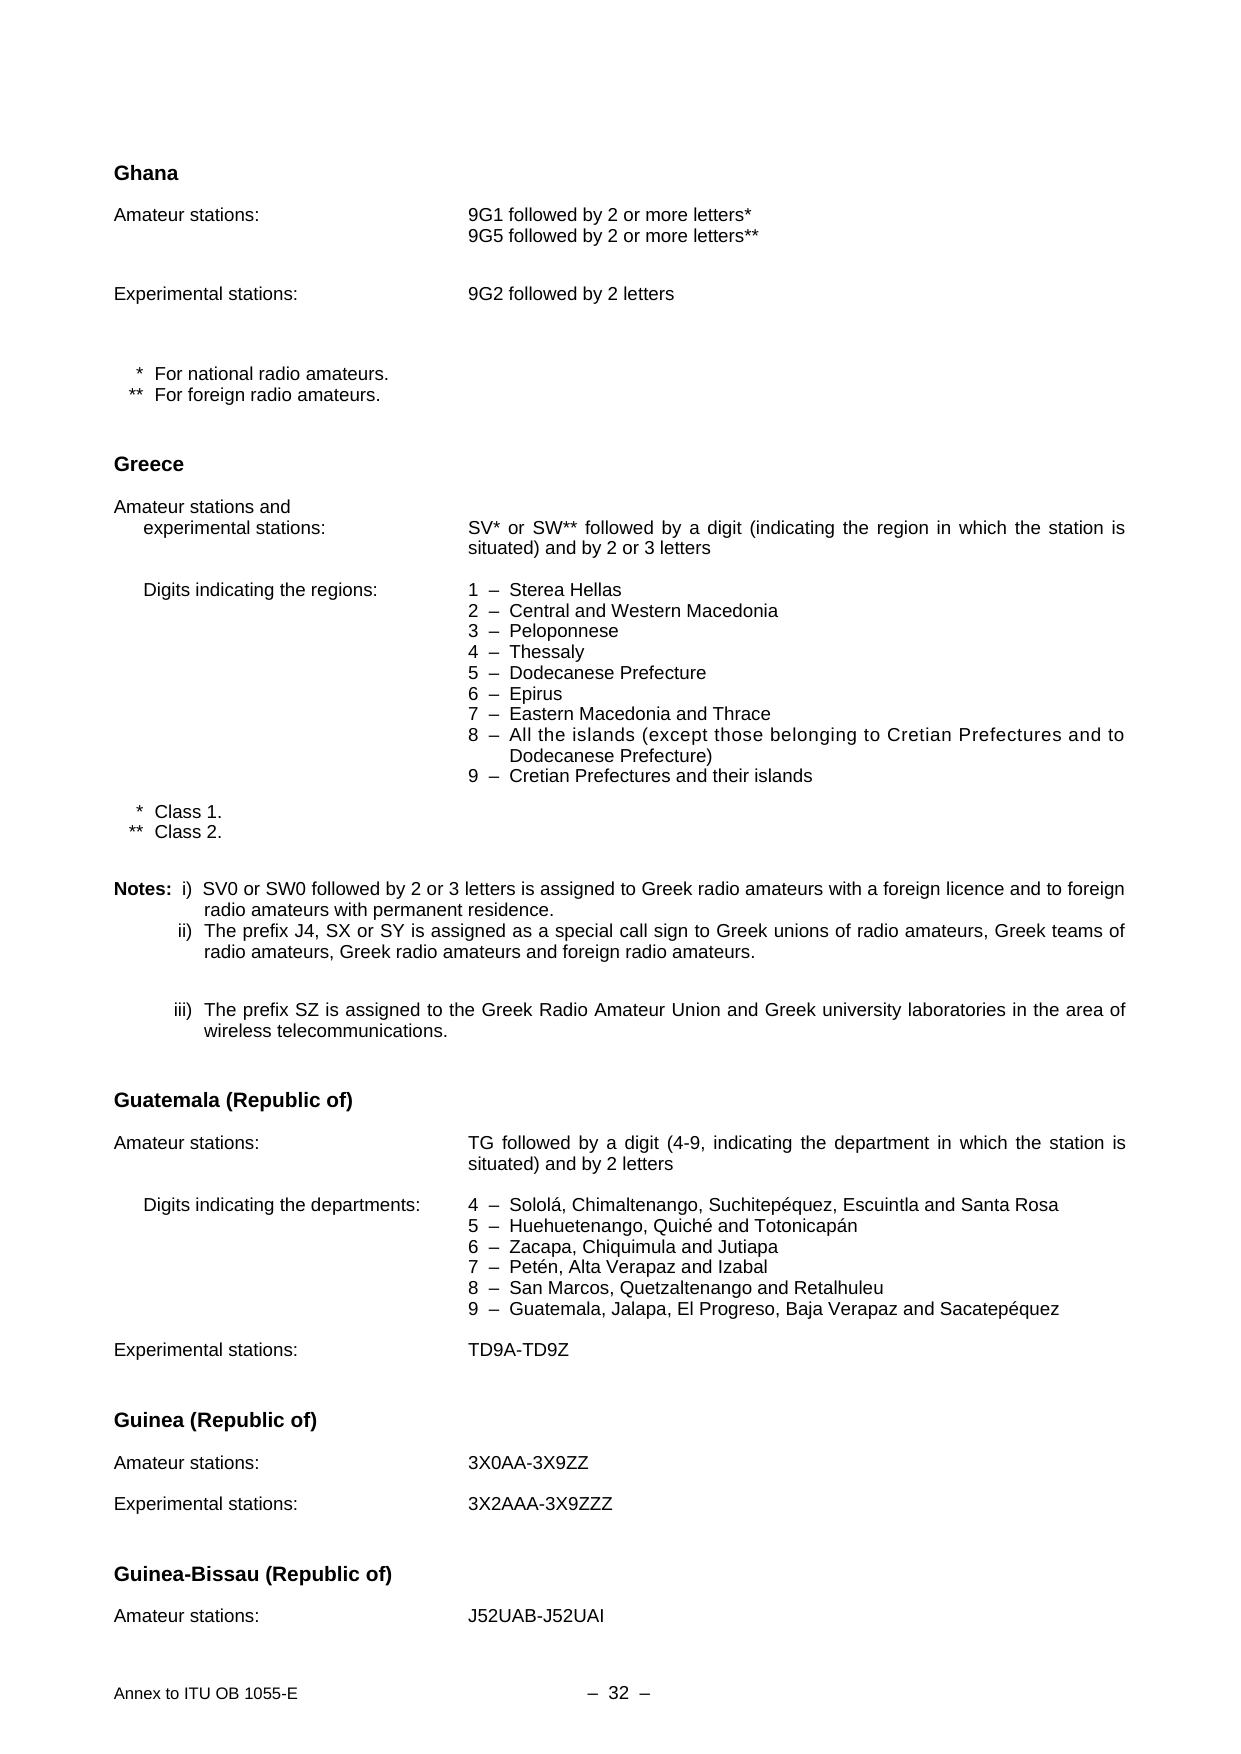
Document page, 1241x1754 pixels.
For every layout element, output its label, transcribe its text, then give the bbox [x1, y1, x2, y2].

text Digits indicating the regions: 1 – Sterea Hellas 2 – Central and Western Macedonia 3 – Peloponnese 4 – Thessaly 5 – Dodecanese Prefecture 6 – Epirus 7 – Eastern Macedonia and Thrace 8 – All the islands (except those belonging to Cretian Prefectures and to Dodecanese Prefecture) 9 – Cretian Prefectures and their islands [113, 580, 1127, 787]
text Greece [113, 455, 1127, 476]
text Guatemala (Republic of) [113, 1091, 1127, 1112]
text Notes: i) SV0 or SW0 followed by 2 or 3 letters is assigned to Greek radio amateurs with a foreign licence and to foreign radio amateurs with permanent residence. [113, 879, 1127, 921]
text Amateur stations: 9G1 followed by 2 or more letters* [113, 205, 1127, 226]
text Amateur stations: J52UAB-J52UAI [113, 1606, 1127, 1627]
text Digits indicating the departments: 4 – Sololá, Chimaltenango, Suchitepéquez, Escuintla and Santa Rosa 5 – Huehuetenango, Quiché and Totonicapán 6 – Zacapa, Chiquimula and Jutiapa 7 – Petén, Alta Verapaz and Izabal 8 – San Marcos, Quetzaltenango and Retalhuleu 9 – Guatemala, Jalapa, El Progreso, Baja Verapaz and Sacatepéquez [113, 1195, 1127, 1319]
text Guinea-Bissau (Republic of) [113, 1565, 1127, 1586]
text * For national radio amateurs. ** For foreign radio amateurs. [113, 364, 1127, 405]
text Ghana [113, 163, 1127, 184]
text Amateur stations: TG followed by a digit (4-9, indicating the department in which the station is situated) and by 2 letters [113, 1133, 1127, 1174]
text Guinea (Republic of) [113, 1411, 1127, 1432]
text Experimental stations: 3X2AAA-3X9ZZZ [113, 1494, 1127, 1515]
text Experimental stations: TD9A-TD9Z [113, 1340, 1127, 1361]
text Experimental stations: 9G2 followed by 2 letters [113, 284, 1127, 305]
text Amateur stations: 3X0AA-3X9ZZ [113, 1452, 1127, 1473]
text iii) The prefix SZ is assigned to the Greek Radio Amateur Union and Greek university laboratories in the area of wireless telecommunications. [113, 1000, 1127, 1041]
text * Class 1. ** Class 2. [113, 802, 1127, 843]
text ii) The prefix J4, SX or SY is assigned as a special call sign to Greek unions of radio amateurs, Greek teams of radio amateurs, Greek radio amateurs and foreign radio amateurs. [113, 921, 1127, 962]
text 9G5 followed by 2 or more letters** [113, 226, 1127, 246]
text Amateur stations and experimental stations: SV* or SW** followed by a digit (indicating the region in which the station is situated) and by 2 or 3 letters [113, 497, 1127, 559]
